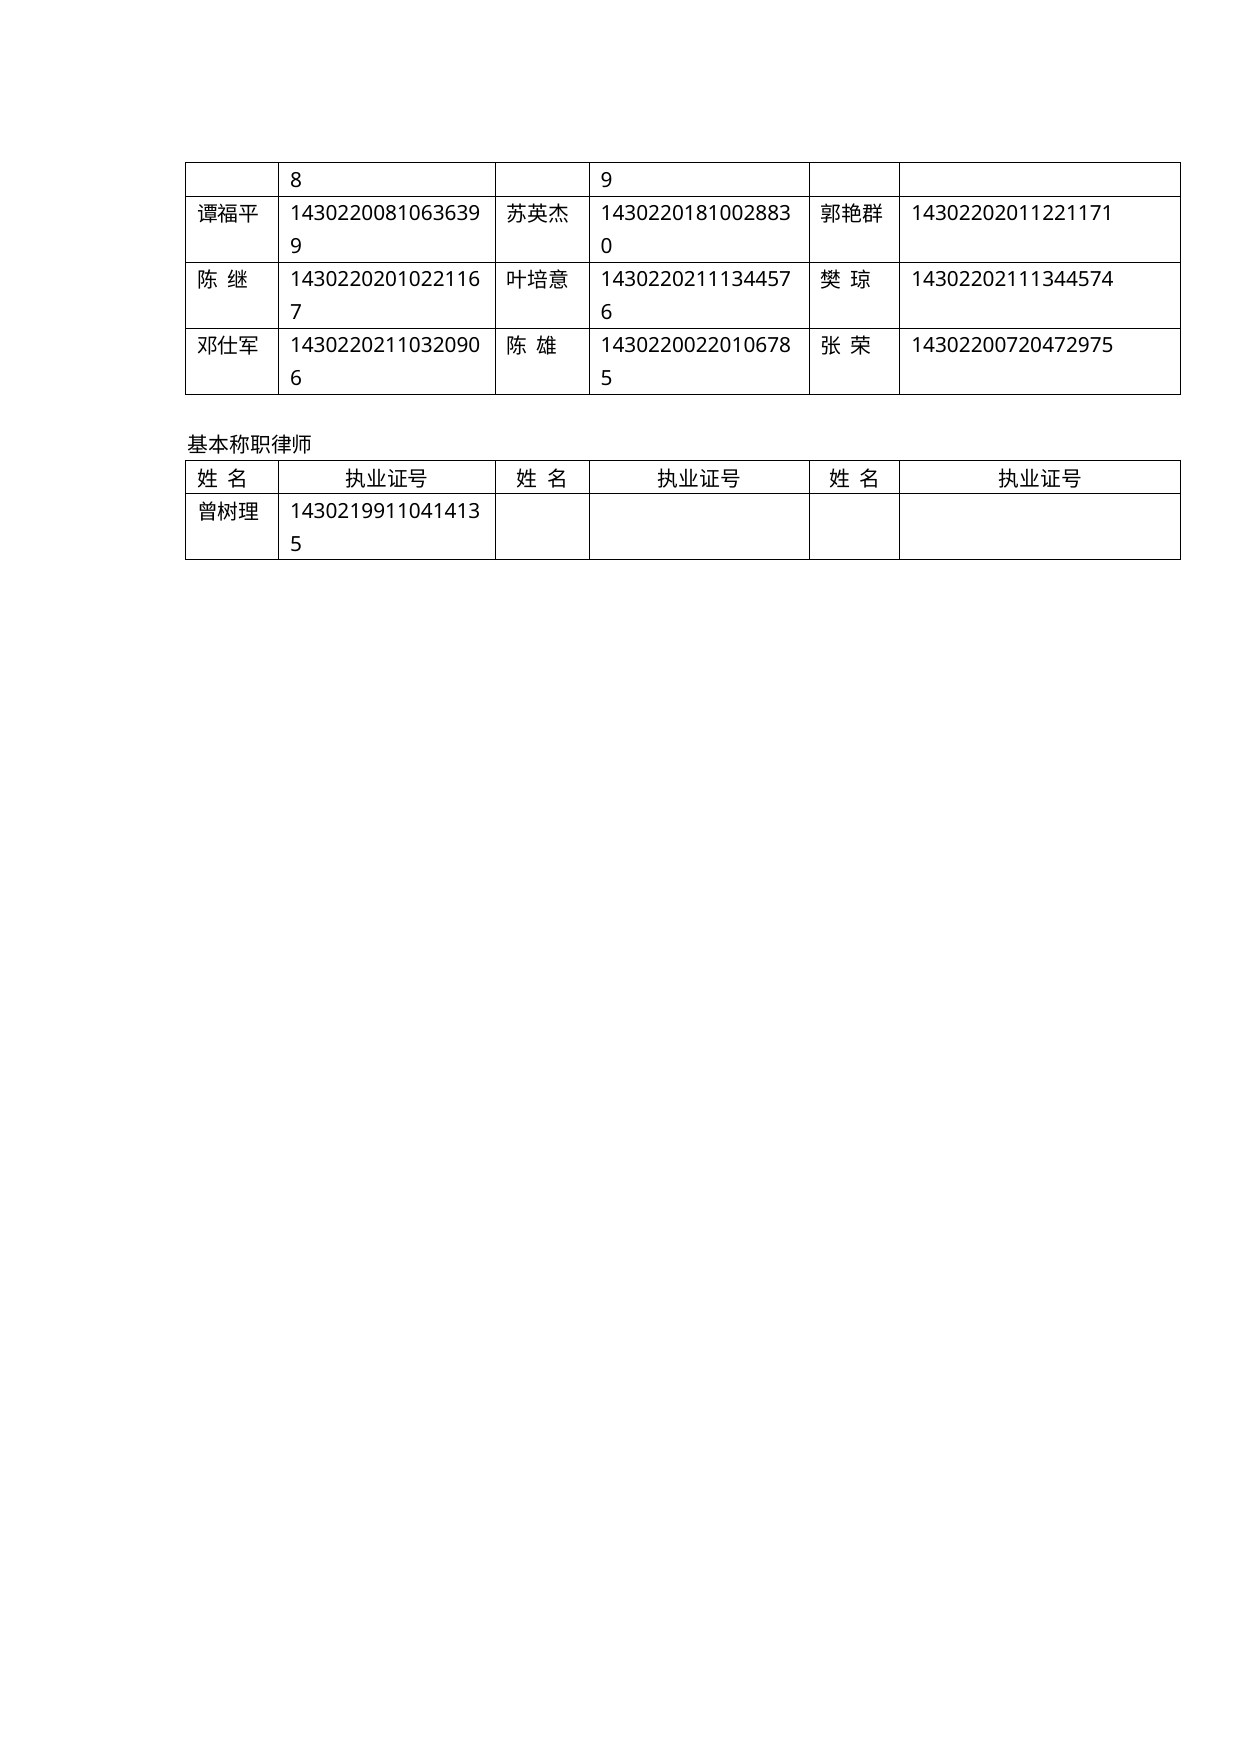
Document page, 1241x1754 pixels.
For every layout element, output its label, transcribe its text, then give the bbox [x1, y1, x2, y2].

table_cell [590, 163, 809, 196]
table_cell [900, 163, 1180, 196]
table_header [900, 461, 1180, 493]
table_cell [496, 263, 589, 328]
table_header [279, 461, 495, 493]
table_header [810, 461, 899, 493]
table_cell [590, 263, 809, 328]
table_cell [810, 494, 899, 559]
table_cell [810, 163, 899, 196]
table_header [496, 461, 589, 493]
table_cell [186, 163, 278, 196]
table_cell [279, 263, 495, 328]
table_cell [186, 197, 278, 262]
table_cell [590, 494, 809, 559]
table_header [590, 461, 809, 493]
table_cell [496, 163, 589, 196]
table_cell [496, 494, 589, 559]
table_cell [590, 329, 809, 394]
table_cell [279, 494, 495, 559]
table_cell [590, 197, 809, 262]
text 基本称职律师 [187, 427, 1053, 460]
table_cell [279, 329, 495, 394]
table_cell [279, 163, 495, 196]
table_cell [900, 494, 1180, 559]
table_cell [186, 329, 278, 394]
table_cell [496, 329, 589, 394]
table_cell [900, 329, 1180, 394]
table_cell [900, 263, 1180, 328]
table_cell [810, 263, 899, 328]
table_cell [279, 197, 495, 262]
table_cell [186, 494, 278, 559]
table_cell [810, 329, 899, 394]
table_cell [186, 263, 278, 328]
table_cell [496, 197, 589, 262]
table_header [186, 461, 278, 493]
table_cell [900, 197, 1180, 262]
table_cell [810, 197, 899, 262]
